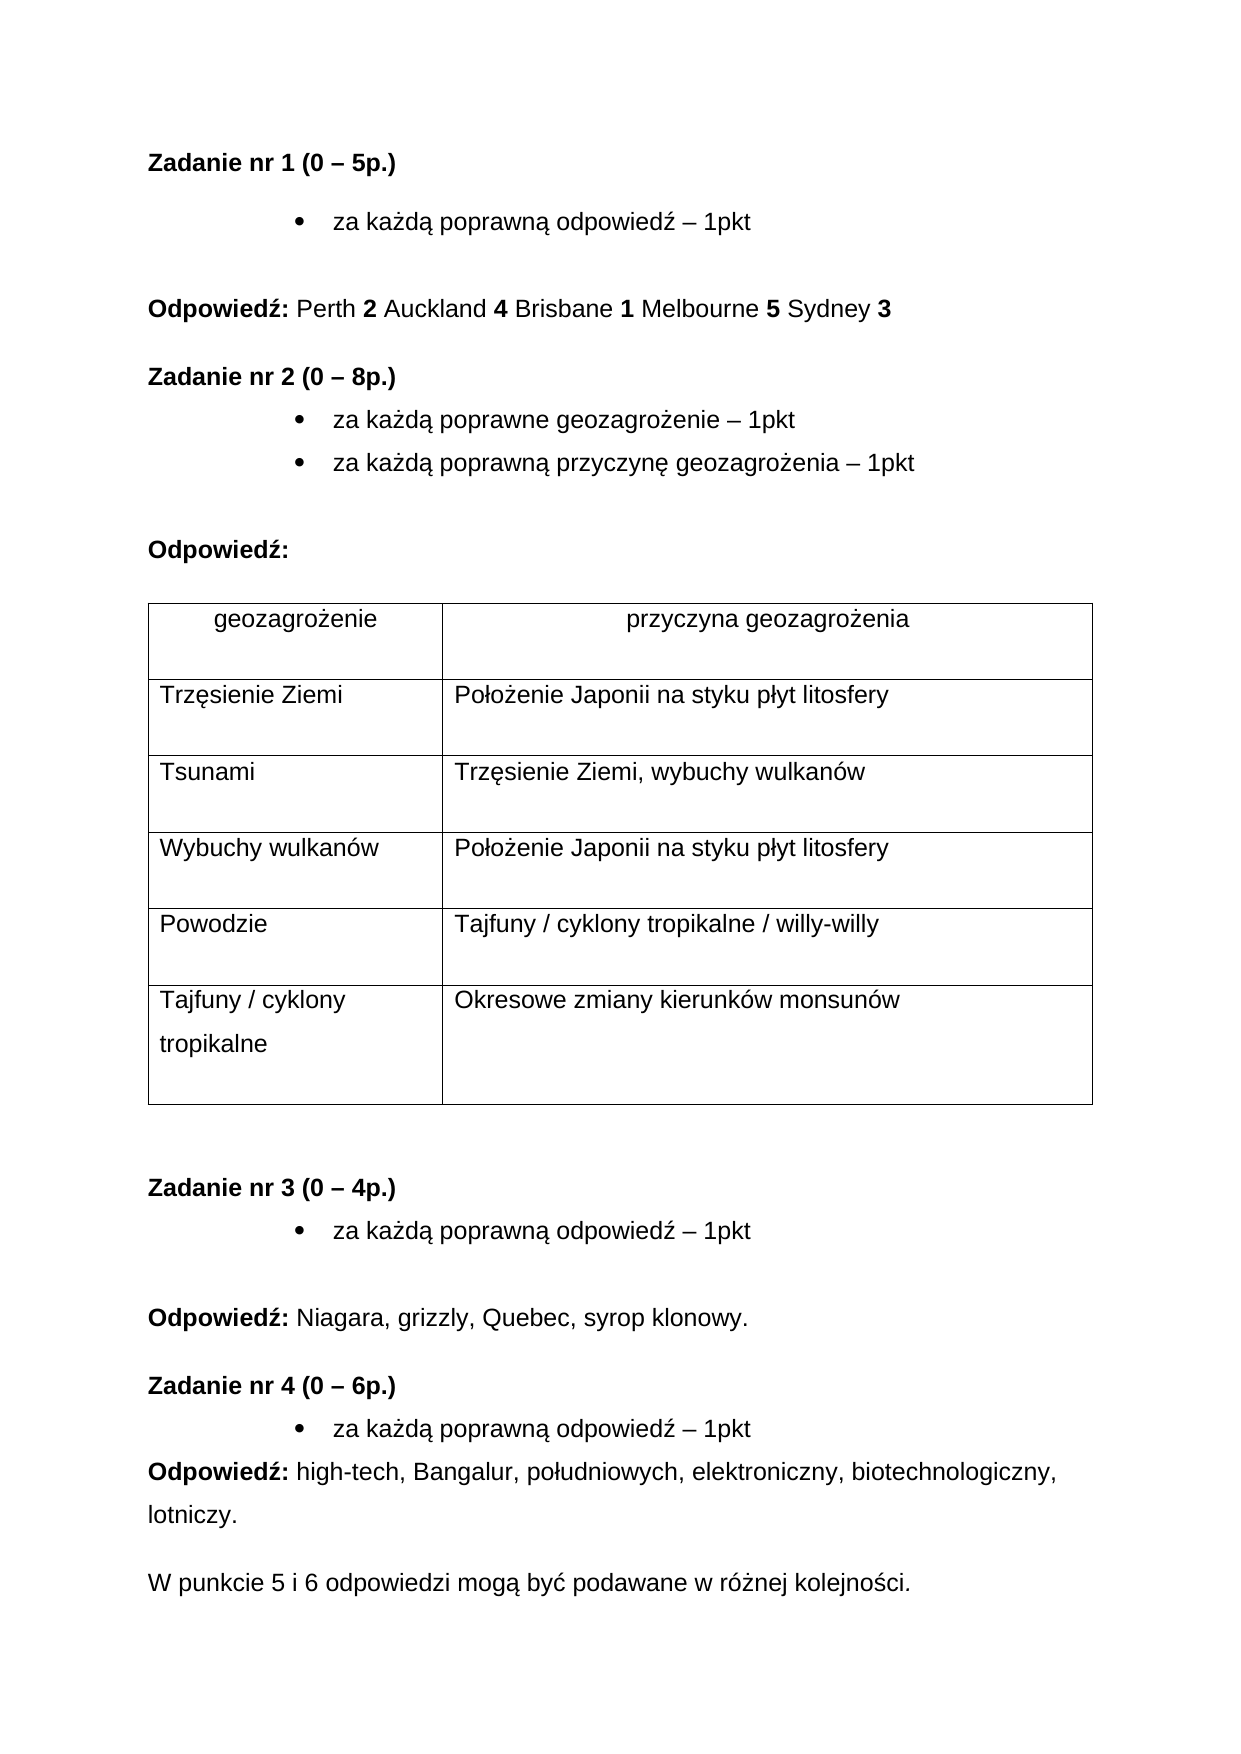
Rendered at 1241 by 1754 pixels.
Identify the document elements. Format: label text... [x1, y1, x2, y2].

table_cell Położenie Japonii na styku płyt litosfery [443, 680, 1092, 755]
table_cell Tajfuny / cyklony tropikalne / willy-willy [443, 909, 1092, 984]
subtitle W punkcie 5 i 6 odpowiedzi mogą być podawane w różnej kolejności. [148, 1568, 1093, 1597]
subtitle Odpowiedź: [148, 534, 1093, 563]
table_cell Tsunami [149, 756, 442, 832]
list za każdą poprawną odpowiedź – 1pkt [295, 1216, 1093, 1245]
subtitle Odpowiedź: high-tech, Bangalur, południowych, elektroniczny, biotechnologiczny, lotniczy. [148, 1457, 1093, 1529]
text Zadanie nr 1 (0 – 5p.) [148, 148, 1093, 176]
table_header geozagrożenie [149, 604, 442, 679]
subtitle Odpowiedź: Niagara, grizzly, Quebec, syrop klonowy. [148, 1303, 1093, 1331]
subtitle Odpowiedź: Perth 2 Auckland 4 Brisbane 1 Melbourne 5 Sydney 3 [148, 294, 1093, 322]
list za każdą poprawną odpowiedź – 1pkt [295, 1414, 1093, 1443]
text Zadanie nr 2 (0 – 8p.) [148, 362, 1093, 391]
table_cell Tajfuny / cyklony tropikalne [149, 986, 442, 1104]
list za każdą poprawną przyczynę geozagrożenia – 1pkt [295, 448, 1093, 477]
text Zadanie nr 3 (0 – 4p.) [148, 1173, 1093, 1202]
table_cell Położenie Japonii na styku płyt litosfery [443, 833, 1092, 908]
table_cell Trzęsienie Ziemi, wybuchy wulkanów [443, 756, 1092, 832]
text Zadanie nr 4 (0 – 6p.) [148, 1371, 1093, 1399]
list za każdą poprawne geozagrożenie – 1pkt [295, 405, 1093, 434]
table_header przyczyna geozagrożenia [443, 604, 1092, 679]
list za każdą poprawną odpowiedź – 1pkt [295, 207, 1093, 236]
table_cell Powodzie [149, 909, 442, 984]
table_cell Okresowe zmiany kierunków monsunów [443, 986, 1092, 1104]
table_cell Wybuchy wulkanów [149, 833, 442, 908]
table_cell Trzęsienie Ziemi [149, 680, 442, 755]
